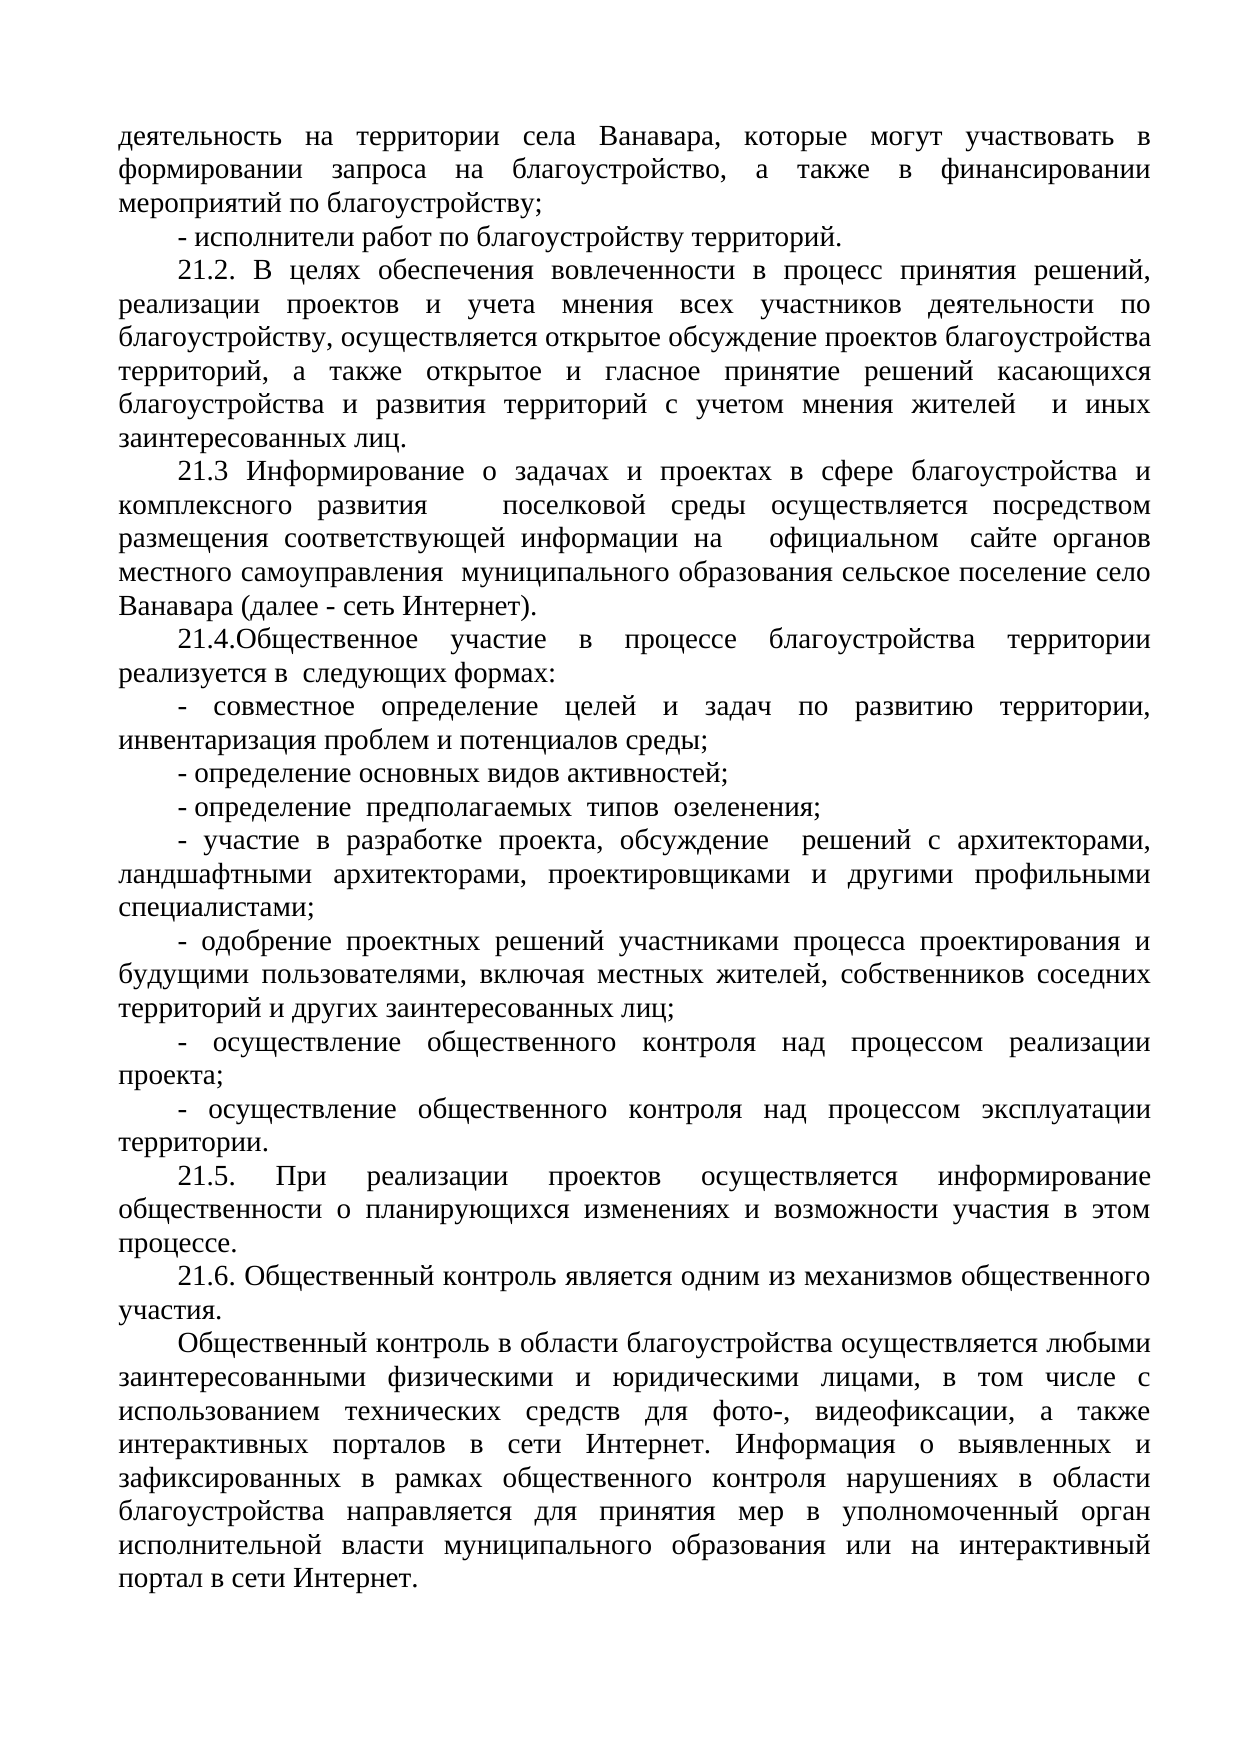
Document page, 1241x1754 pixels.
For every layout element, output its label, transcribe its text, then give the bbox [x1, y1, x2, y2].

text 21.6. Общественный контроль является одним из механизмов общественного участия. [118, 1258, 1152, 1326]
text 21.2. В целях обеспечения вовлеченности в процесс принятия решений, реализации проектов и учета мнения всех участников деятельности по благоустройству, осуществляется открытое обсуждение проектов благоустройства территорий, а также открытое и гласное принятие решений касающихся благоустройства и развития территорий с учетом мнения жителей и иных заинтересованных лиц. [118, 252, 1152, 453]
text - совместное определение целей и задач по развитию территории, инвентаризация проблем и потенциалов среды; [118, 688, 1152, 755]
text 21.3 Информирование о задачах и проектах в сфере благоустройства и комплексного развития поселковой среды осуществляется посредством размещения соответствующей информации на официальном сайте органов местного самоуправления муниципального образования сельское поселение село Ванавара (далее - сеть Интернет). [118, 453, 1152, 621]
text - осуществление общественного контроля над процессом реализации проекта; [118, 1024, 1152, 1091]
text - осуществление общественного контроля над процессом эксплуатации территории. [118, 1091, 1152, 1158]
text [118, 118, 1152, 219]
text Общественный контроль в области благоустройства осуществляется любыми заинтересованными физическими и юридическими лицами, в том числе с использованием технических средств для фото-, видеофиксации, а также интерактивных порталов в сети Интернет. Информация о выявленных и зафиксированных в рамках общественного контроля нарушениях в области благоустройства направляется для принятия мер в уполномоченный орган исполнительной власти муниципального образования или на интерактивный портал в сети Интернет. [118, 1326, 1152, 1594]
text - определение основных видов активностей; [118, 755, 1152, 789]
text - участие в разработке проекта, обсуждение решений с архитекторами, ландшафтными архитекторами, проектировщиками и другими профильными специалистами; [118, 822, 1152, 923]
text 21.5. При реализации проектов осуществляется информирование общественности о планирующихся изменениях и возможности участия в этом процессе. [118, 1158, 1152, 1258]
text - исполнители работ по благоустройству территорий. [118, 219, 1152, 252]
text 21.4.Общественное участие в процессе благоустройства территории реализуется в следующих формах: [118, 621, 1152, 688]
text - одобрение проектных решений участниками процесса проектирования и будущими пользователями, включая местных жителей, собственников соседних территорий и других заинтересованных лиц; [118, 923, 1152, 1024]
text - определение предполагаемых типов озеленения; [118, 789, 1152, 822]
